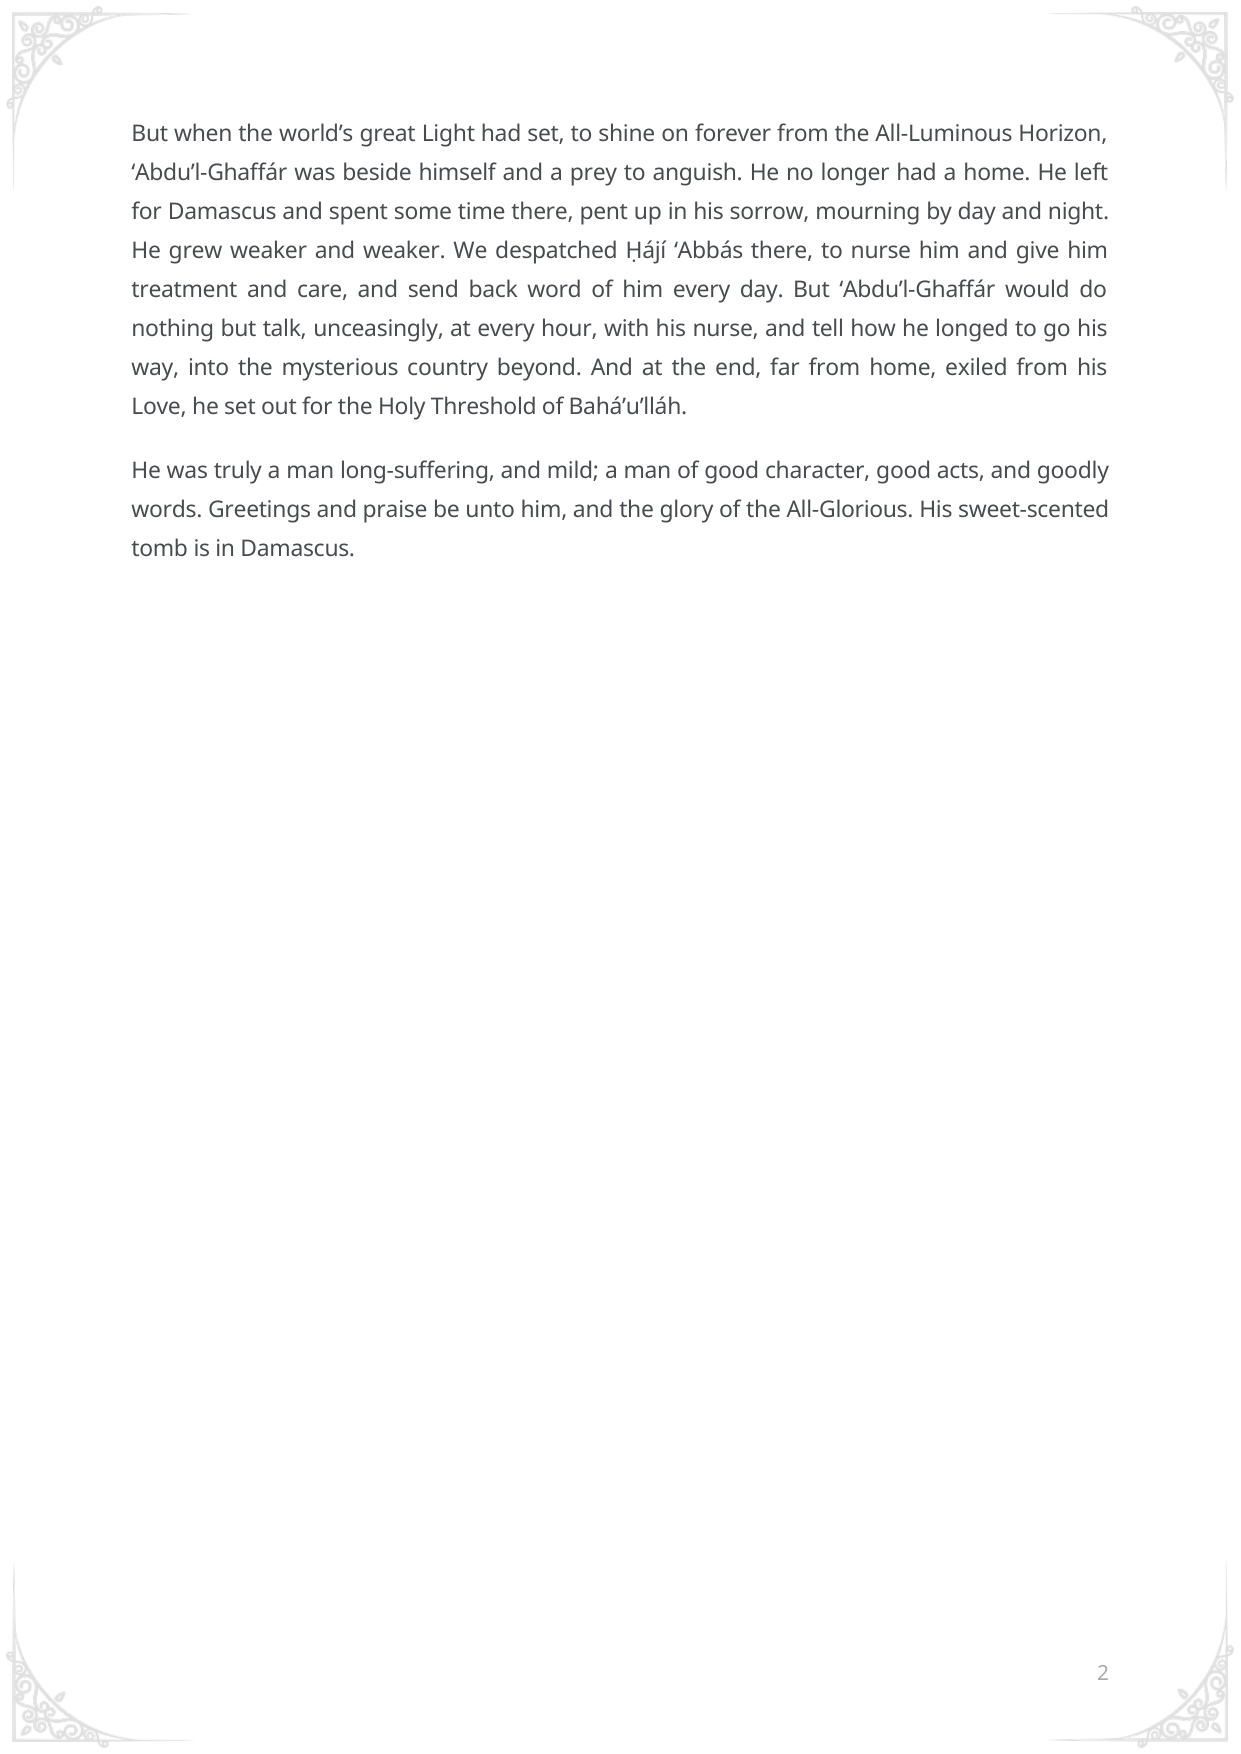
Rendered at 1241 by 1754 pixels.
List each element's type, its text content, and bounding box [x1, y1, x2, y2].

text He was truly a man long-suffering, and mild; a man of good character, good acts, and goodly words. Greetings and praise be unto him, and the glory of the All-Glorious. His sweet-scented tomb is in Damascus. [131, 454, 1109, 563]
picture [6, 1560, 194, 1748]
picture [1046, 1560, 1234, 1748]
text But when the world’s great Light had set, to shine on forever from the All-Luminous Horizon, ‘Abdu’l-Ghaffár was beside himself and a prey to anguish. He no longer had a home. He left for Damascus and spent some time there, pent up in his sorrow, mourning by day and night. He grew weaker and weaker. We despatched Ḥájí ‘Abbás there, to nurse him and give him treatment and care, and send back word of him every day. But ‘Abdu’l-Ghaffár would do nothing but talk, unceasingly, at every hour, with his nurse, and tell how he longed to go his way, into the mysterious country beyond. And at the end, far from home, exiled from his Love, he set out for the Holy Threshold of Bahá’u’lláh. [131, 117, 1109, 421]
picture [6, 6, 194, 194]
picture [1046, 6, 1234, 194]
